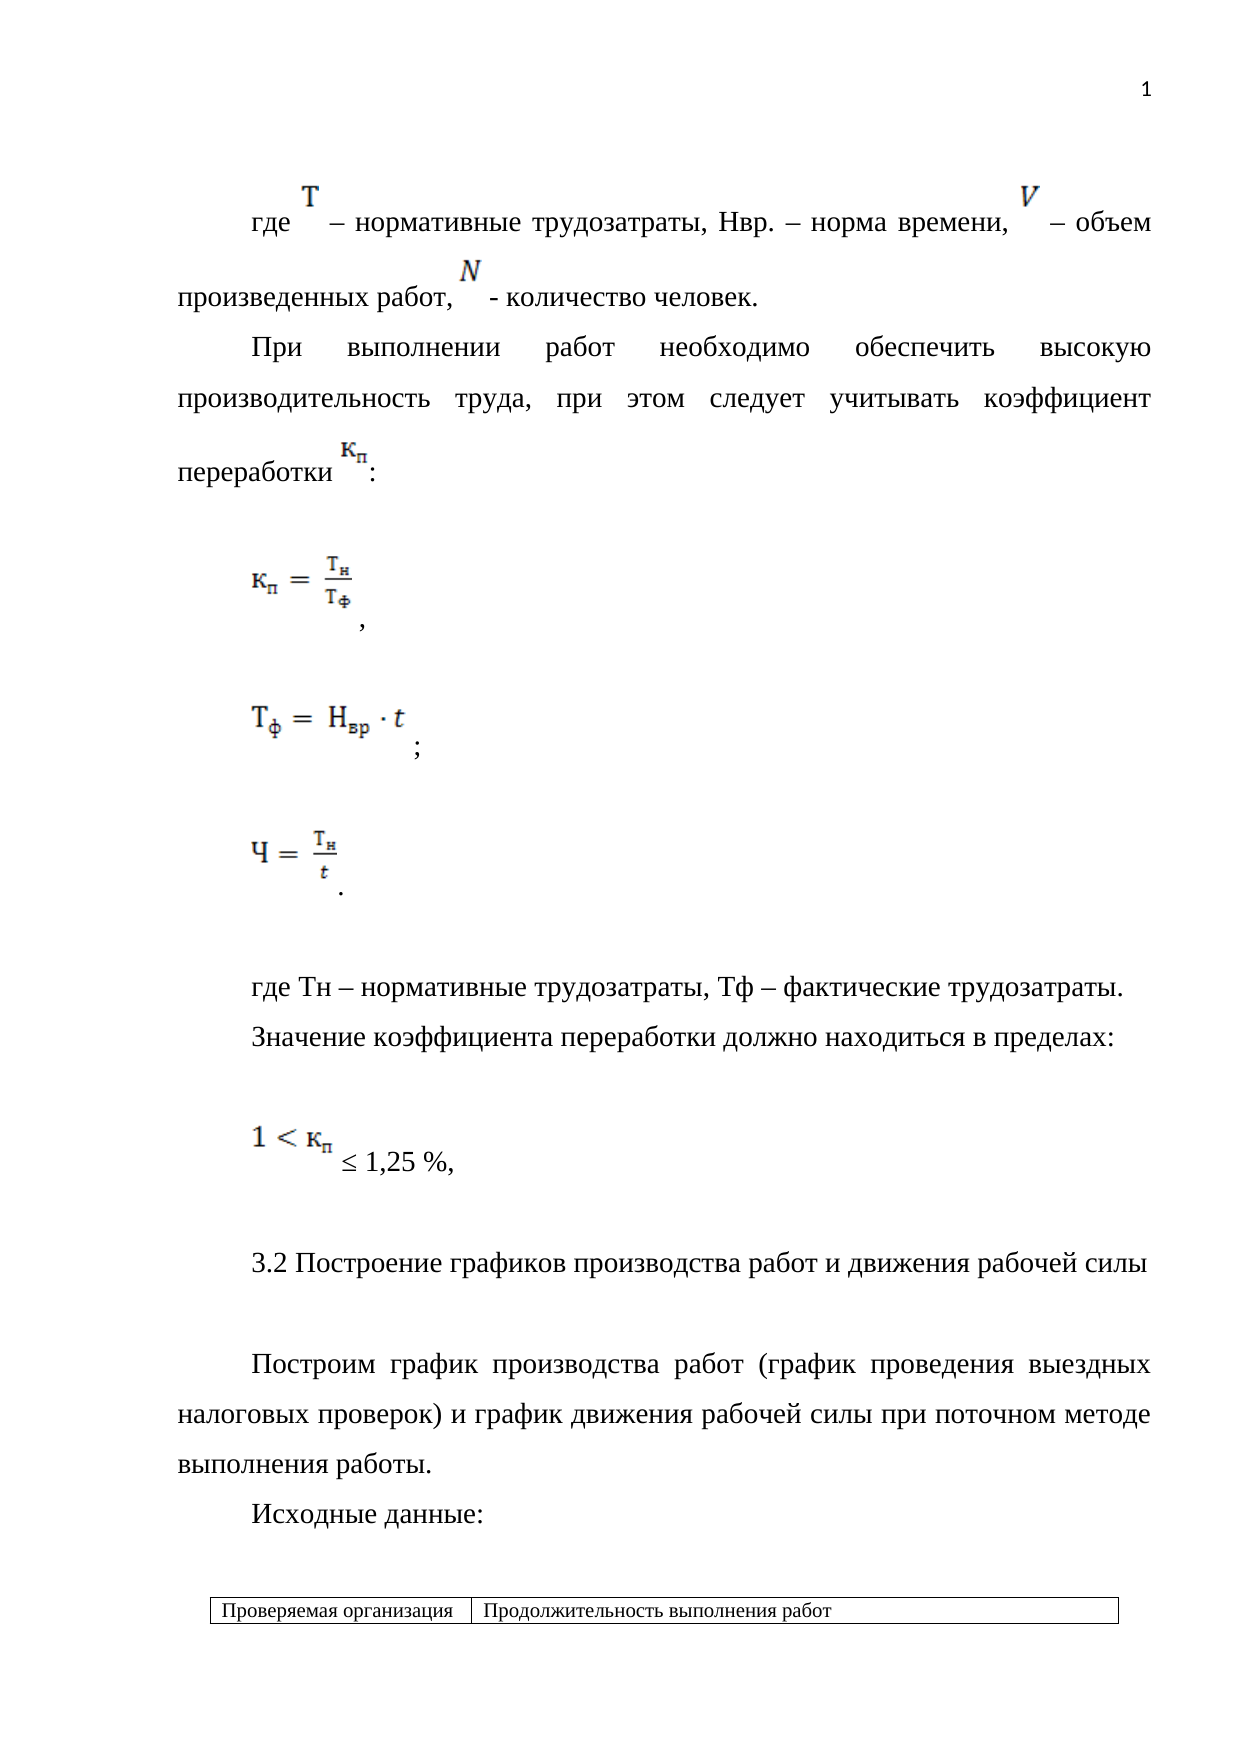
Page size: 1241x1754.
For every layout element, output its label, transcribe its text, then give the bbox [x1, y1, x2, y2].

picture [251, 700, 406, 756]
picture [1020, 180, 1040, 232]
text При выполнении работ необходимо обеспечить высокую производительность труда, при этом следует учитывать коэффициент переработки : [177, 329, 1152, 488]
text Исходные данные: [177, 1497, 1152, 1530]
text Значение коэффициента переработки должно находиться в пределах: [177, 1019, 1152, 1053]
picture [453, 254, 482, 307]
picture [301, 180, 319, 232]
text где – нормативные трудозатраты, Нвр. – норма времени, – объем произведенных работ, - количество человек. [177, 180, 1152, 313]
text ≤ 1,25 %, [177, 1120, 1152, 1178]
picture [340, 430, 369, 482]
picture [251, 828, 337, 896]
text где Тн – нормативные трудозатраты, Тф – фактические трудозатраты. [177, 969, 1152, 1003]
text , [177, 555, 1152, 633]
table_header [211, 1598, 471, 1622]
picture [251, 1120, 334, 1172]
text Построим график производства работ (график проведения выездных налоговых проверок) и график движения рабочей силы при поточном методе выполнения работы. [177, 1346, 1152, 1480]
text ; [177, 700, 1152, 761]
text . [177, 828, 1152, 902]
text 3.2 Построение графиков производства работ и движения рабочей силы [177, 1245, 1152, 1279]
picture [251, 555, 352, 627]
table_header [472, 1598, 1118, 1622]
